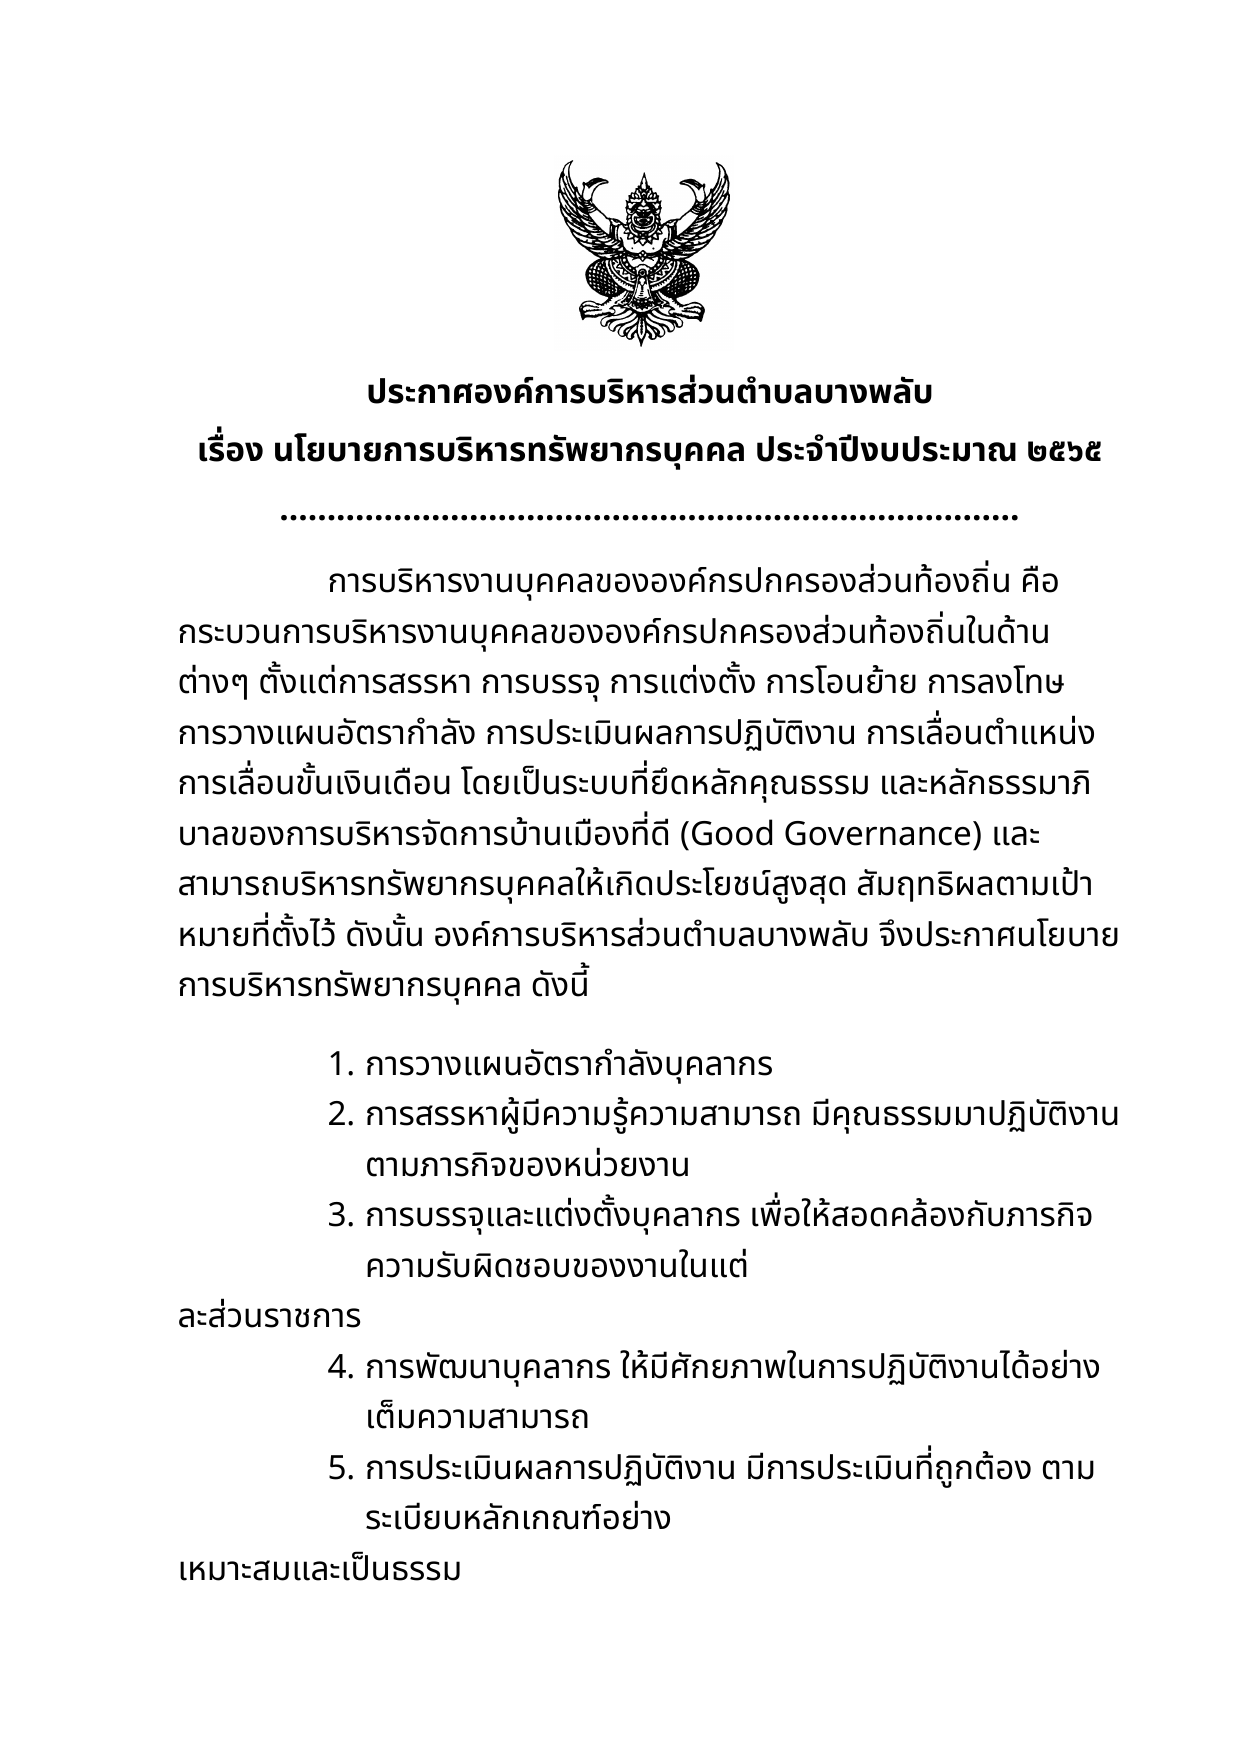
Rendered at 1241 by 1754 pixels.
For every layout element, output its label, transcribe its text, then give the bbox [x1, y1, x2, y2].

text การบริหารงานบุคคลขององค์กรปกครองส่วนท้องถิ่น คือกระบวนการบริหารงานบุคคลขององค์กรปกครองส่วนท้องถิ่นในด้านต่างๆ ตั้งแต่การสรรหา การบรรจุ การแต่งตั้ง การโอนย้าย การลงโทษ การวางแผนอัตรากำลัง การประเมินผลการปฏิบัติงาน การเลื่อนตำแหน่ง การเลื่อนขั้นเงินเดือน โดยเป็นระบบที่ยึดหลักคุณธรรม และหลักธรรมาภิบาลของการบริหารจัดการบ้านเมืองที่ดี (Good Governance) และสามารถบริหารทรัพยากรบุคคลให้เกิดประโยชน์สูงสุด สัมฤทธิผลตามเป้าหมายที่ตั้งไว้ ดังนั้น องค์การบริหารส่วนตำบลบางพลับ จึงประกาศนโยบายการบริหารทรัพยากรบุคคล ดังนี้ [177, 557, 1122, 1011]
text …………………………………………………………………… [177, 484, 1122, 530]
list การพัฒนาบุคลากร ให้มีศักยภาพในการปฏิบัติงานได้อย่างเต็มความสามารถ [327, 1342, 1122, 1443]
list การประเมินผลการปฏิบัติงาน มีการประเมินที่ถูกต้อง ตามระเบียบหลักเกณฑ์อย่าง [327, 1443, 1122, 1544]
text เหมาะสมและเป็นธรรม [177, 1544, 1122, 1595]
list การสรรหาผู้มีความรู้ความสามารถ มีคุณธรรมมาปฏิบัติงานตามภารกิจของหน่วยงาน [327, 1090, 1122, 1191]
list การวางแผนอัตรากำลังบุคลากร [327, 1039, 1122, 1090]
text ประกาศองค์การบริหารส่วนตำบลบางพลับ [177, 368, 1122, 419]
list การบรรจุและแต่งตั้งบุคลากร เพื่อให้สอดคล้องกับภารกิจความรับผิดชอบของงานในแต่ [327, 1191, 1122, 1292]
picture [553, 155, 734, 351]
text ละส่วนราชการ [177, 1292, 1122, 1342]
text เรื่อง นโยบายการบริหารทรัพยากรบุคคล ประจำปีงบประมาณ ๒๕๖๕ [177, 426, 1122, 477]
